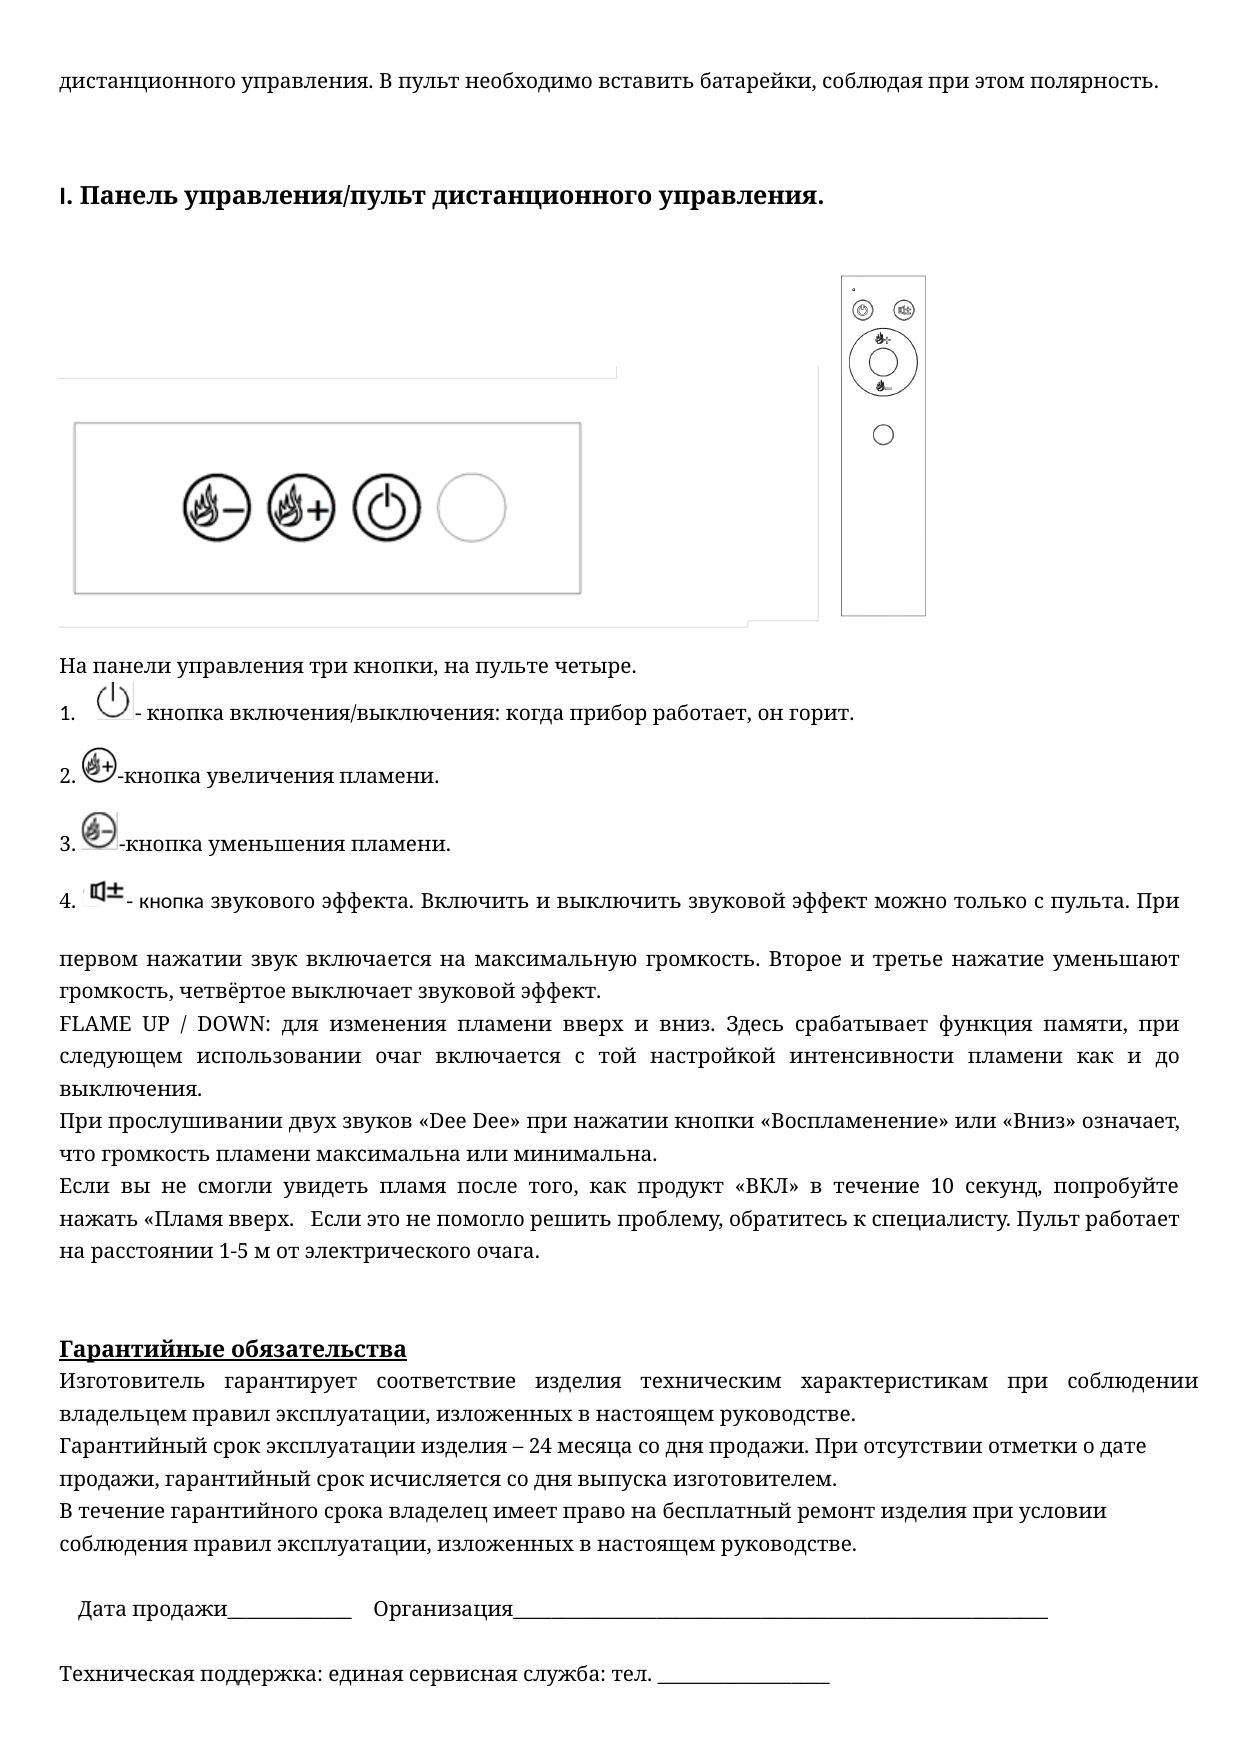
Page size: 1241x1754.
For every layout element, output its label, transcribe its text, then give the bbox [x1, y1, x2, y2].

text Гарантийные обязательства [59, 1332, 1200, 1364]
picture [82, 877, 127, 908]
list - кнопка включения/выключения: когда прибор работает, он горит. [59, 682, 1181, 747]
text Дата продажи_____________ Организация________________________________________________________ [78, 1592, 1200, 1624]
picture [81, 747, 118, 784]
text В течение гарантийного срока владелец имеет право на бесплатный ремонт изделия при условии соблюдения правил эксплуатации, изложенных в настоящем руководстве. [59, 1494, 1200, 1559]
text 2. -кнопка увеличения пламени. [59, 747, 1181, 812]
text Если вы не смогли увидеть пламя после того, как продукт «ВКЛ» в течение 10 секунд, попробуйте нажать «Пламя вверх. Если это не помогло решить проблему, обратитесь к специалисту. Пульт работает на расстоянии 1-5 м от электрического очага. [59, 1169, 1181, 1267]
text Гарантийный срок эксплуатации изделия – 24 месяца со дня продажи. При отсутствии отметки о дате продажи, гарантийный срок исчисляется со дня выпуска изготовителем. [59, 1429, 1200, 1494]
picture [81, 812, 119, 851]
text На панели управления три кнопки, на пульте четыре. [59, 649, 1181, 682]
text Техническая поддержка: единая сервисная служба: тел. __________________ [59, 1657, 1200, 1689]
text При прослушивании двух звуков «Dee Dee» при нажатии кнопки «Воспламенение» или «Вниз» означает, что громкость пламени максимальна или минимальна. [59, 1104, 1181, 1169]
text 4. - кнопка звукового эффекта. Включить и выключить звуковой эффект можно только с пульта. При первом нажатии звук включается на максимальную громкость. Второе и третье нажатие уменьшают громкость, четвёртое выключает звуковой эффект. [59, 877, 1181, 1007]
text Изготовитель гарантирует соответствие изделия техническим характеристикам при соблюдении владельцем правил эксплуатации, изложенных в настоящем руководстве. [59, 1364, 1200, 1429]
picture [59, 259, 953, 629]
text FLAME UP / DOWN: для изменения пламени вверх и вниз. Здесь срабатывает функция памяти, при следующем использовании очаг включается с той настройкой интенсивности пламени как и до выключения. [59, 1007, 1181, 1104]
text I. Панель управления/пульт дистанционного управления. [59, 162, 1181, 227]
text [59, 64, 1181, 97]
text 3. -кнопка уменьшения пламени. [59, 812, 1181, 877]
picture [96, 682, 135, 721]
